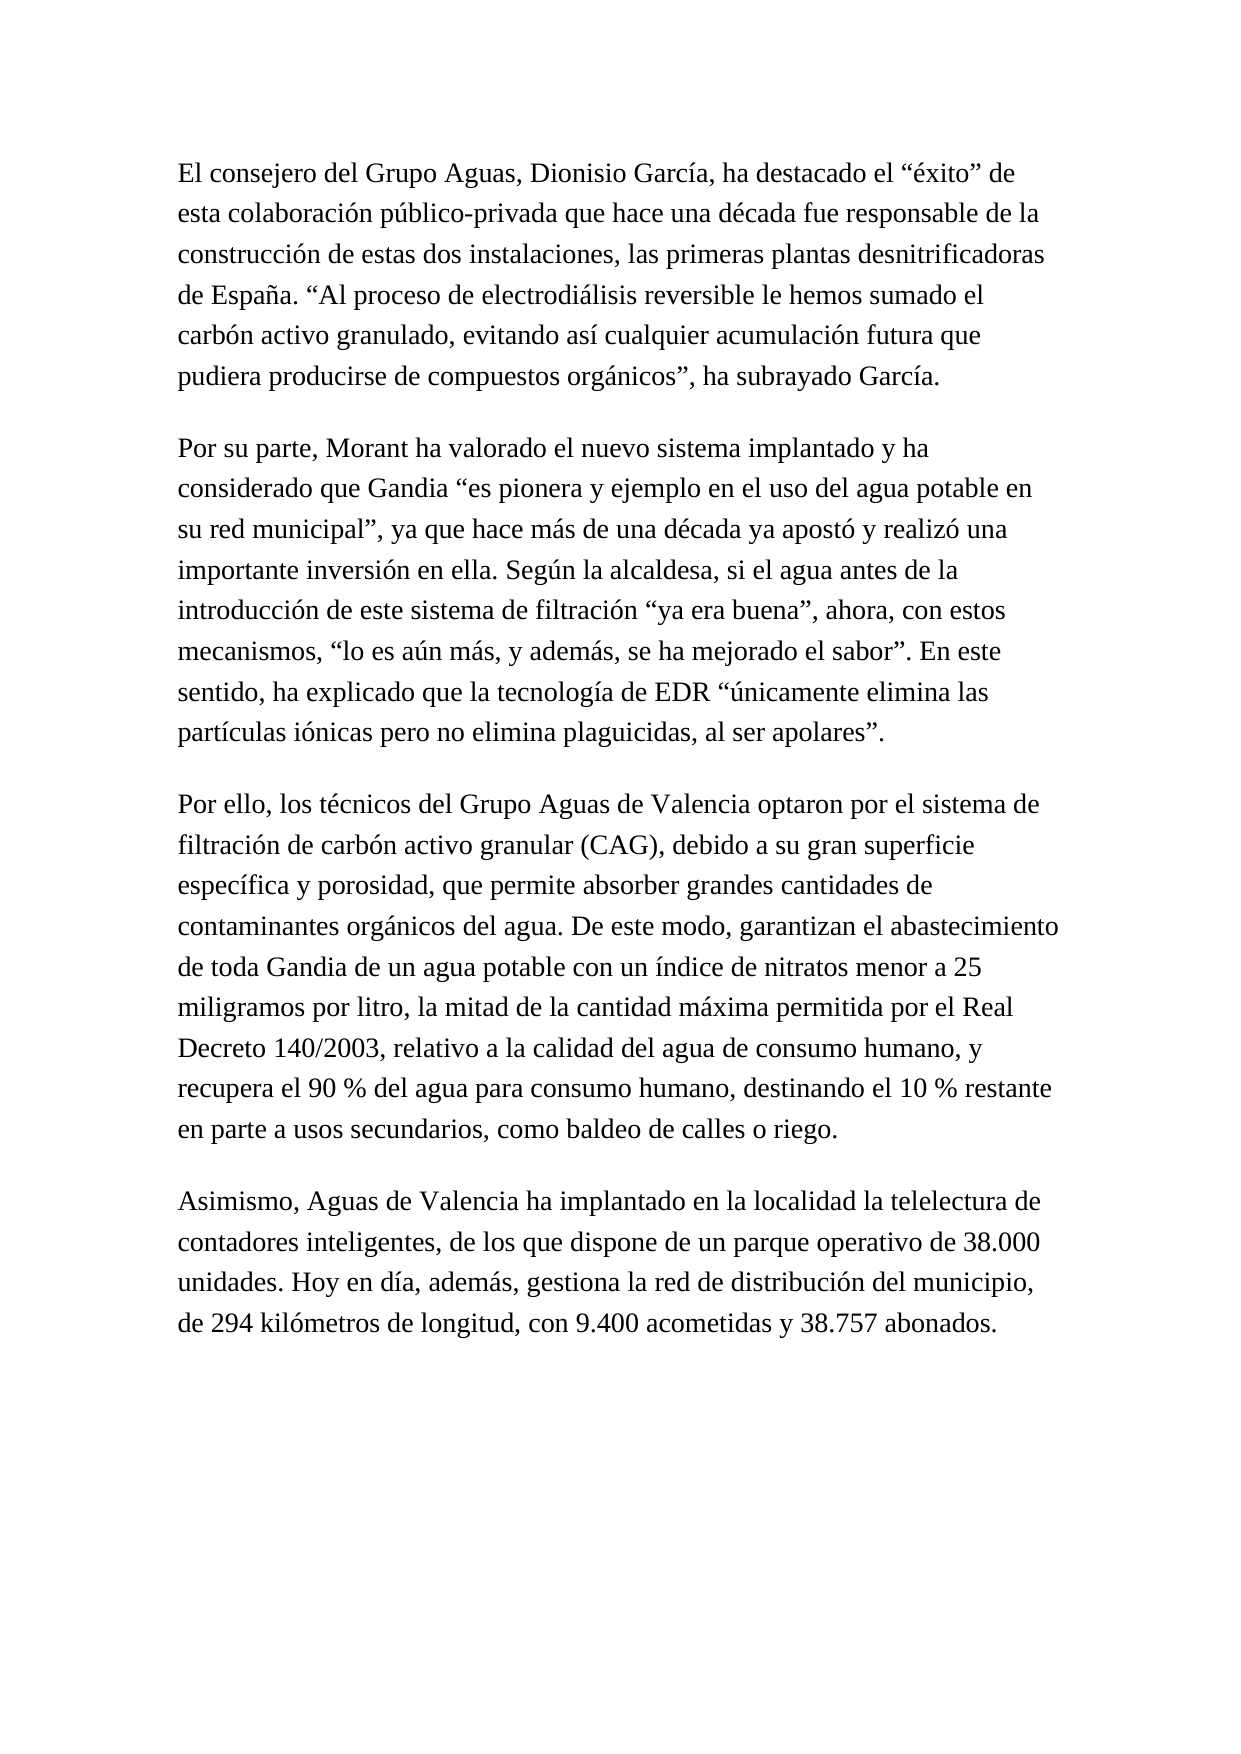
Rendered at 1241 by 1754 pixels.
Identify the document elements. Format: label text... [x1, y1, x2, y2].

text Asimismo, Aguas de Valencia ha implantado en la localidad la telelectura de contadores inteligentes, de los que dispone de un parque operativo de 38.000 unidades. Hoy en día, además, gestiona la red de distribución del municipio, de 294 kilómetros de longitud, con 9.400 acometidas y 38.757 abonados. [177, 1176, 1063, 1338]
text El consejero del Grupo Aguas, Dionisio García, ha destacado el “éxito” de esta colaboración público-privada que hace una década fue responsable de la construcción de estas dos instalaciones, las primeras plantas desnitrificadoras de España. “Al proceso de electrodiálisis reversible le hemos sumado el carbón activo granulado, evitando así cualquier acumulación futura que pudiera producirse de compuestos orgánicos”, ha subrayado García. [177, 148, 1063, 391]
text Por ello, los técnicos del Grupo Aguas de Valencia optaron por el sistema de filtración de carbón activo granular (CAG), debido a su gran superficie específica y porosidad, que permite absorber grandes cantidades de contaminantes orgánicos del agua. De este modo, garantizan el abastecimiento de toda Gandia de un agua potable con un índice de nitratos menor a 25 miligramos por litro, la mitad de la cantidad máxima permitida por el Real Decreto 140/2003, relativo a la calidad del agua de consumo humano, y recupera el 90 % del agua para consumo humano, destinando el 10 % restante en parte a usos secundarios, como baldeo de calles o riego. [177, 779, 1063, 1144]
text Por su parte, Morant ha valorado el nuevo sistema implantado y ha considerado que Gandia “es pionera y ejemplo en el uso del agua potable en su red municipal”, ya que hace más de una década ya apostó y realizó una importante inversión en ella. Según la alcaldesa, si el agua antes de la introducción de este sistema de filtración “ya era buena”, ahora, con estos mecanismos, “lo es aún más, y además, se ha mejorado el sabor”. En este sentido, ha explicado que la tecnología de EDR “únicamente elimina las partículas iónicas pero no elimina plaguicidas, al ser apolares”. [177, 423, 1063, 748]
